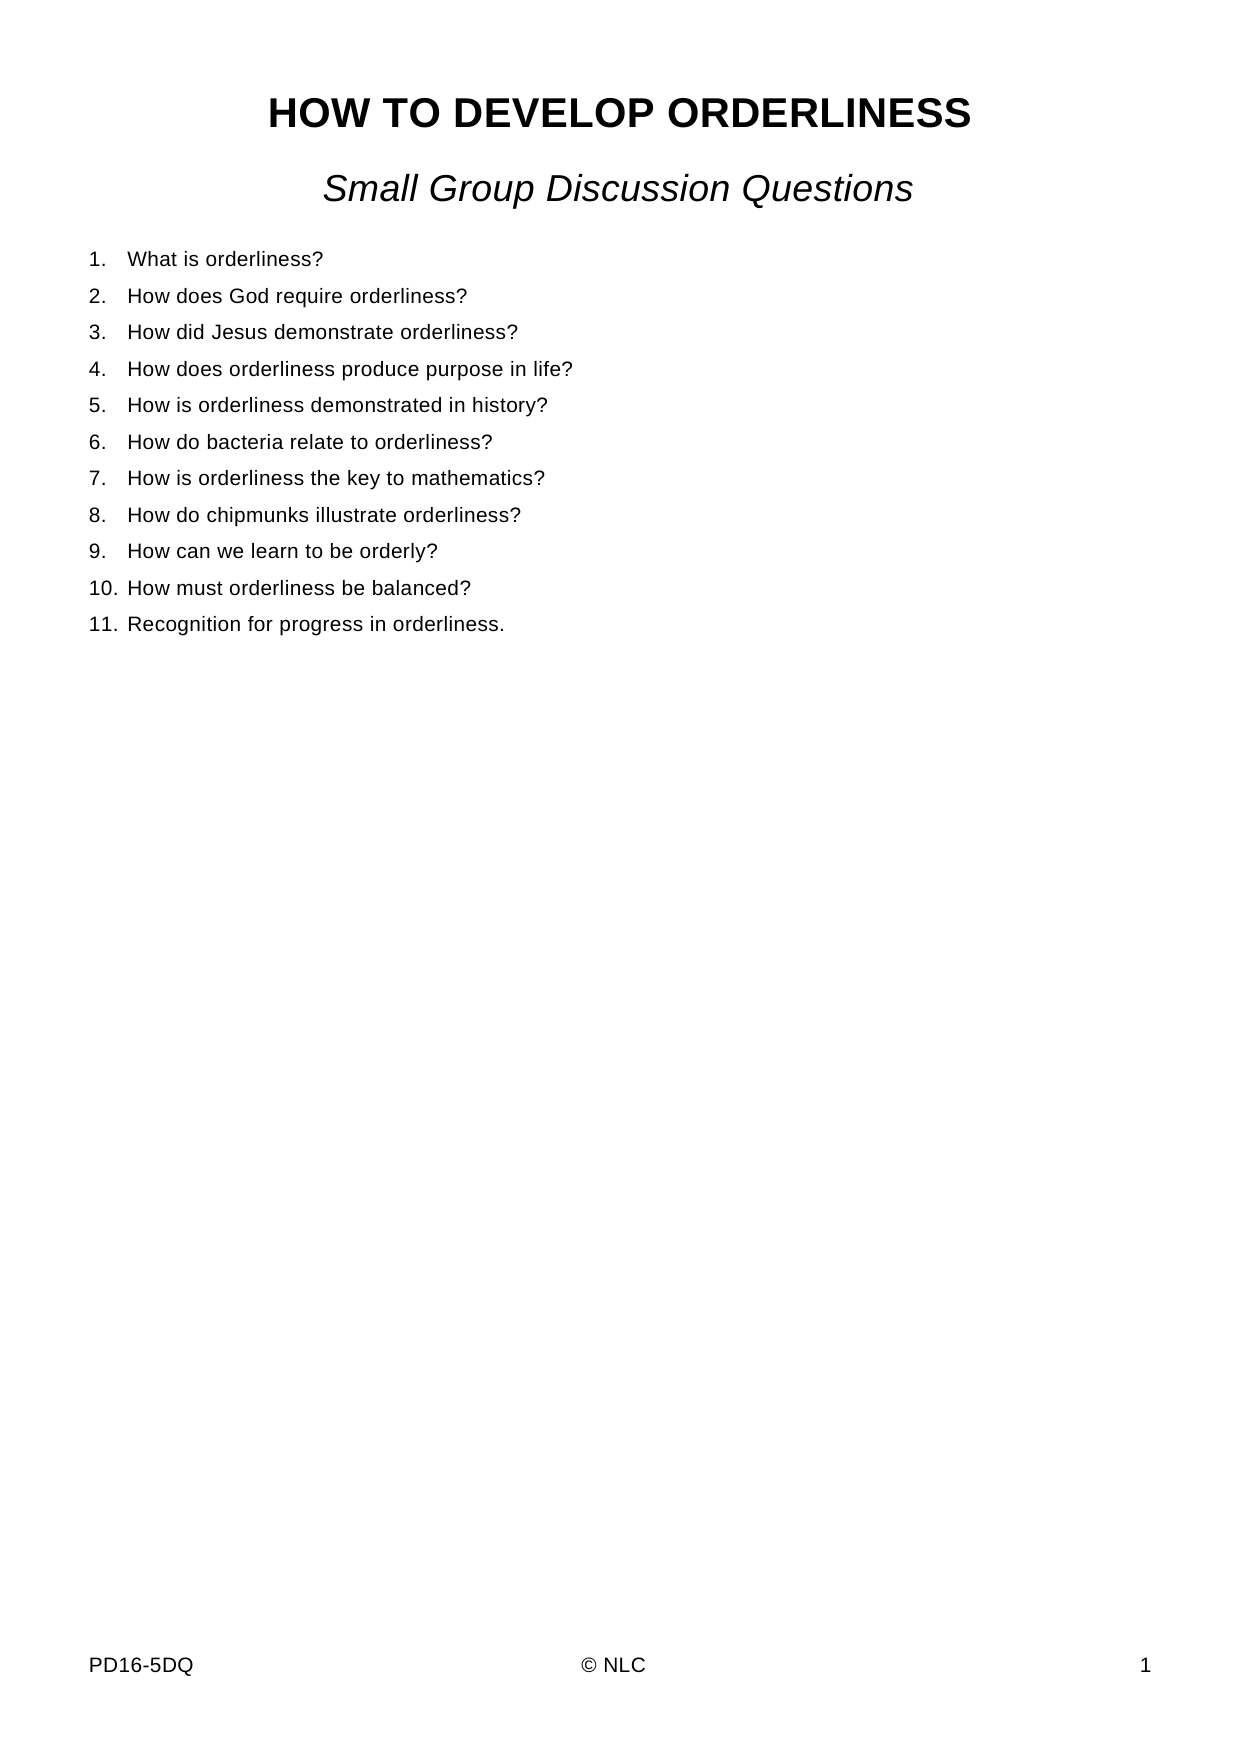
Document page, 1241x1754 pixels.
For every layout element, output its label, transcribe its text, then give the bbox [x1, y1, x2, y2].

title How to Develop Orderliness [89, 89, 1152, 137]
list 2. How does God require orderliness? [89, 284, 1152, 308]
text Small Group Discussion Questions [89, 166, 1152, 209]
list 10. How must orderliness be balanced? [89, 575, 1152, 599]
list 6. How do bacteria relate to orderliness? [89, 429, 1152, 453]
list 5. How is orderliness demonstrated in history? [89, 393, 1152, 417]
list 1. What is orderliness? [89, 247, 1152, 271]
list 8. How do chipmunks illustrate orderliness? [89, 502, 1152, 526]
list 11. Recognition for progress in orderliness. [89, 612, 1152, 636]
list 7. How is orderliness the key to mathematics? [89, 466, 1152, 490]
list 3. How did Jesus demonstrate orderliness? [89, 320, 1152, 344]
list 9. How can we learn to be orderly? [89, 539, 1152, 563]
list 4. How does orderliness produce purpose in life? [89, 357, 1152, 381]
